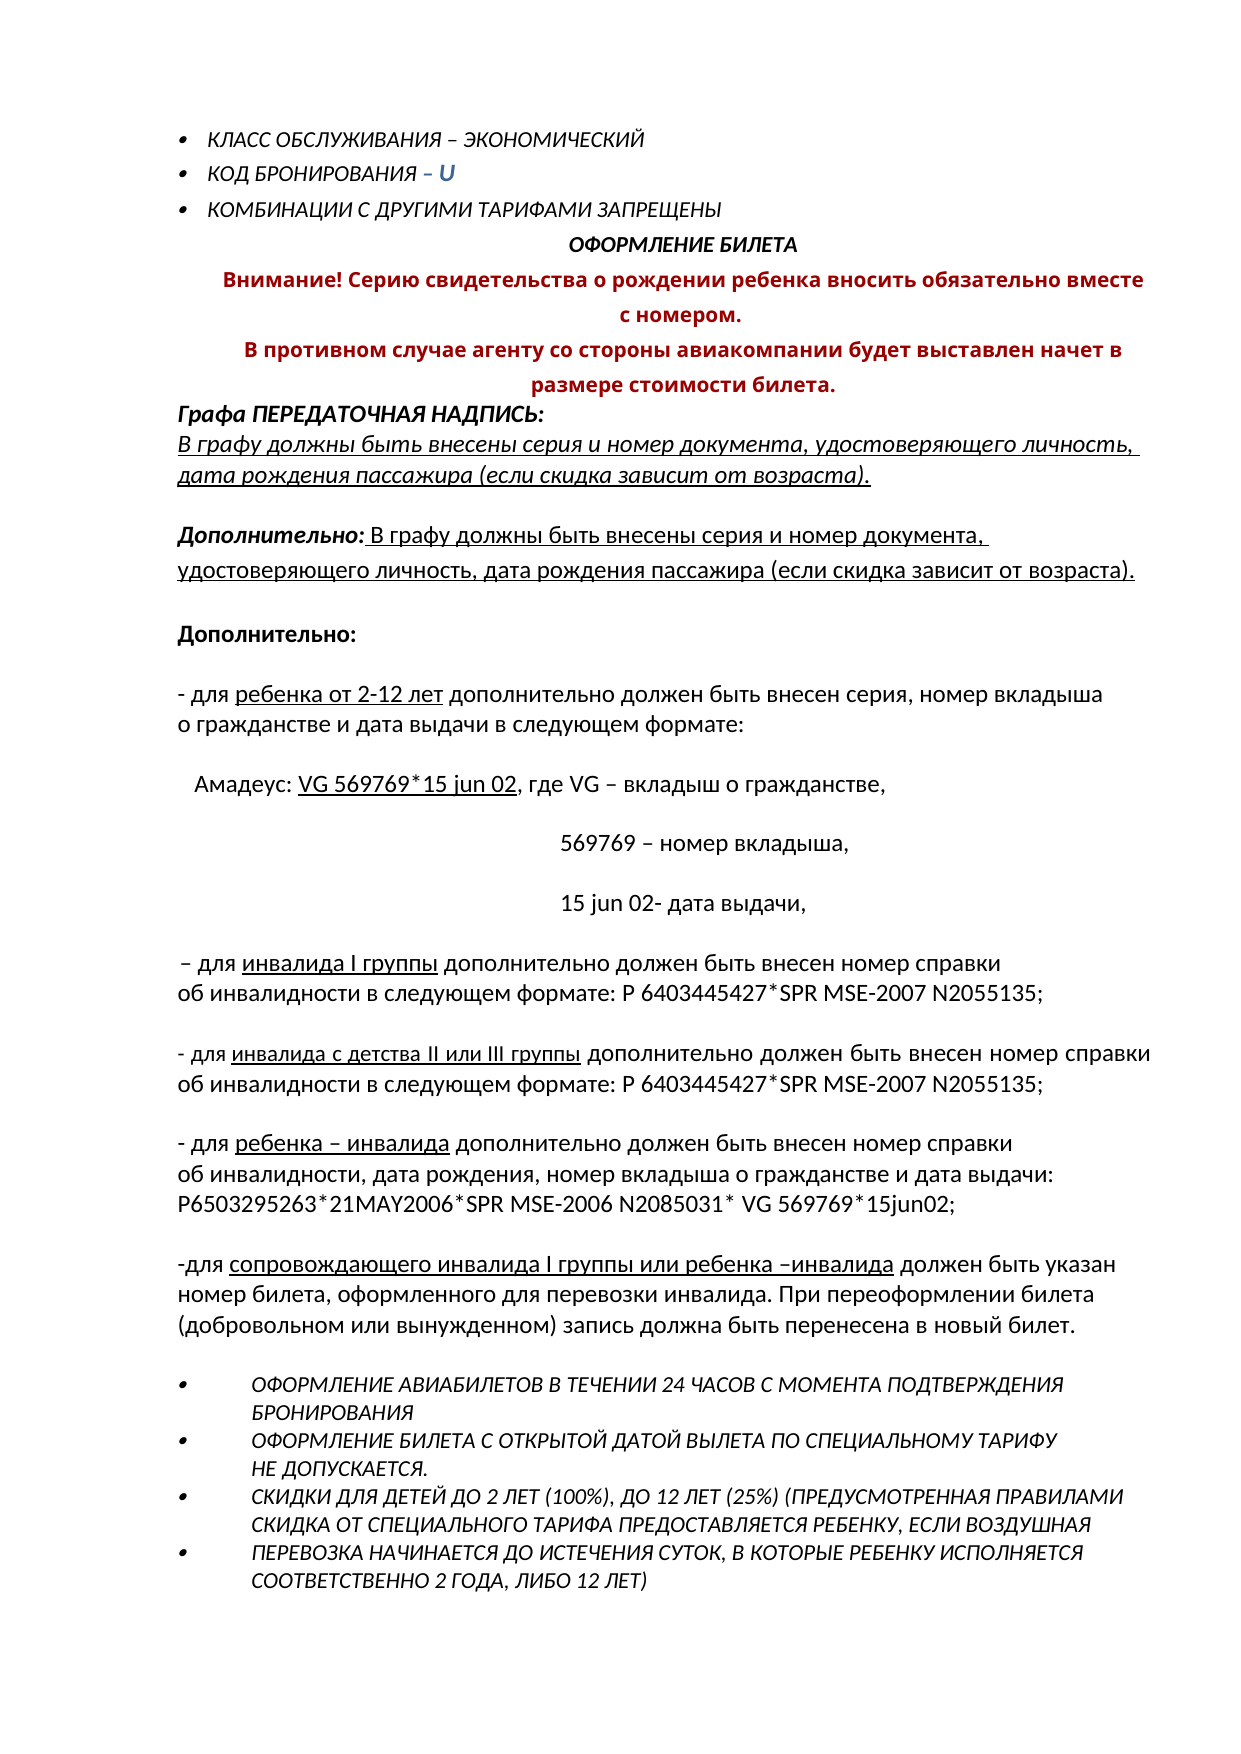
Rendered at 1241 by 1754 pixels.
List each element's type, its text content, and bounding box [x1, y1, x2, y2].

text Амадеус: VG 569769*15 jun 02, где VG – вкладыш о гражданстве, [177, 768, 1152, 798]
text - для ребенка от 2-12 лет дополнительно должен быть внесен серия, номер вкладыша о гражданстве и дата выдачи в следующем формате: [177, 678, 1152, 739]
text - для ребенка – инвалида дополнительно должен быть внесен номер справки об инвалидности, дата рождения, номер вкладыша о гражданстве и дата выдачи: P6503295263*21MAY2006*SPR MSE-2006 N2085031* VG 569769*15jun02; [177, 1127, 1152, 1219]
text Дополнительно: [177, 618, 1152, 648]
text 569769 – номер вкладыша, [177, 828, 1152, 858]
text Графа ПЕРЕДАТОЧНАЯ НАДПИСЬ: [177, 398, 1152, 429]
text Дополнительно: В графу должны быть внесены серия и номер документа, удостоверяющего личность, дата рождения пассажира (если скидка зависит от возраста). [177, 519, 1152, 584]
text ОФОРМЛЕНИЕ БИЛЕТА [215, 223, 1152, 258]
list OФOPMЛEHИE ABИAБИЛETOB B TEЧEHИИ 24 ЧACOB C MOMEHTA ПOДTBEPЖДEHИЯ БPOHИPOBAHИЯ [177, 1370, 1152, 1426]
text Внимание! Серию свидетельства о рождении ребенка вносить обязательно вместе с номером. В противном случае агенту со стороны авиакомпании будет выставлен начет в размере стоимости билета. [215, 258, 1152, 398]
list КЛАСС ОБСЛУЖИВАНИЯ – ЭКОНОМИЧЕСКИЙ [177, 118, 1152, 153]
text -для сопровождающего инвалида I группы или ребенка –инвалида должен быть указан номер билета, оформленного для перевозки инвалида. При переоформлении билета (добровольном или вынужденном) запись должна быть перенесена в новый билет. [177, 1248, 1152, 1340]
text - для инвалида с детства II или III группы дополнительно должен быть внесен номер справки об инвалидности в следующем формате: Р 6403445427*SPR MSE-2007 N2055135; [177, 1037, 1152, 1098]
list CKИДKИ ДЛЯ ДETEЙ ДO 2 ЛET (100%), ДO 12 ЛET (25%) (ПРЕДУСМОТРЕННАЯ ПРАВИЛАМИ СКИДКА ОТ СПЕЦИАЛЬНОГО ТАРИФА ПРЕДОСТАВЛЯЕТСЯ РЕБЕНКУ, ЕСЛИ ВОЗДУШНАЯ [177, 1482, 1152, 1538]
list КОМБИНАЦИИ С ДРУГИМИ ТАРИФАМИ ЗАПРЕЩЕНЫ [177, 188, 1152, 223]
list КОД БРОНИРОВАНИЯ – U [177, 153, 1152, 188]
text В графу должны быть внесены серия и номер документа, удостоверяющего личность, дата рождения пассажира (если скидка зависит от возраста). [177, 429, 1152, 490]
text – для инвалида I группы дополнительно должен быть внесен номер справки об инвалидности в следующем формате: Р 6403445427*SPR MSE-2007 N2055135; [162, 947, 1152, 1008]
list ПЕРЕВОЗКА НАЧИНАЕТСЯ ДО ИСТЕЧЕНИЯ СУТОК, В КОТОРЫЕ РЕБЕНКУ ИСПОЛНЯЕТСЯ СООТВЕТСТВЕННО 2 ГОДА, ЛИБО 12 ЛЕТ) [177, 1538, 1152, 1594]
list ОФОРМЛЕНИЕ БИЛЕТА С ОТКРЫТОЙ ДАТОЙ ВЫЛЕТА ПО СПЕЦИАЛЬНОМУ ТАРИФУ НЕ ДОПУСКАЕТСЯ. [177, 1426, 1152, 1482]
text 15 jun 02- дата выдачи, [177, 887, 1152, 918]
